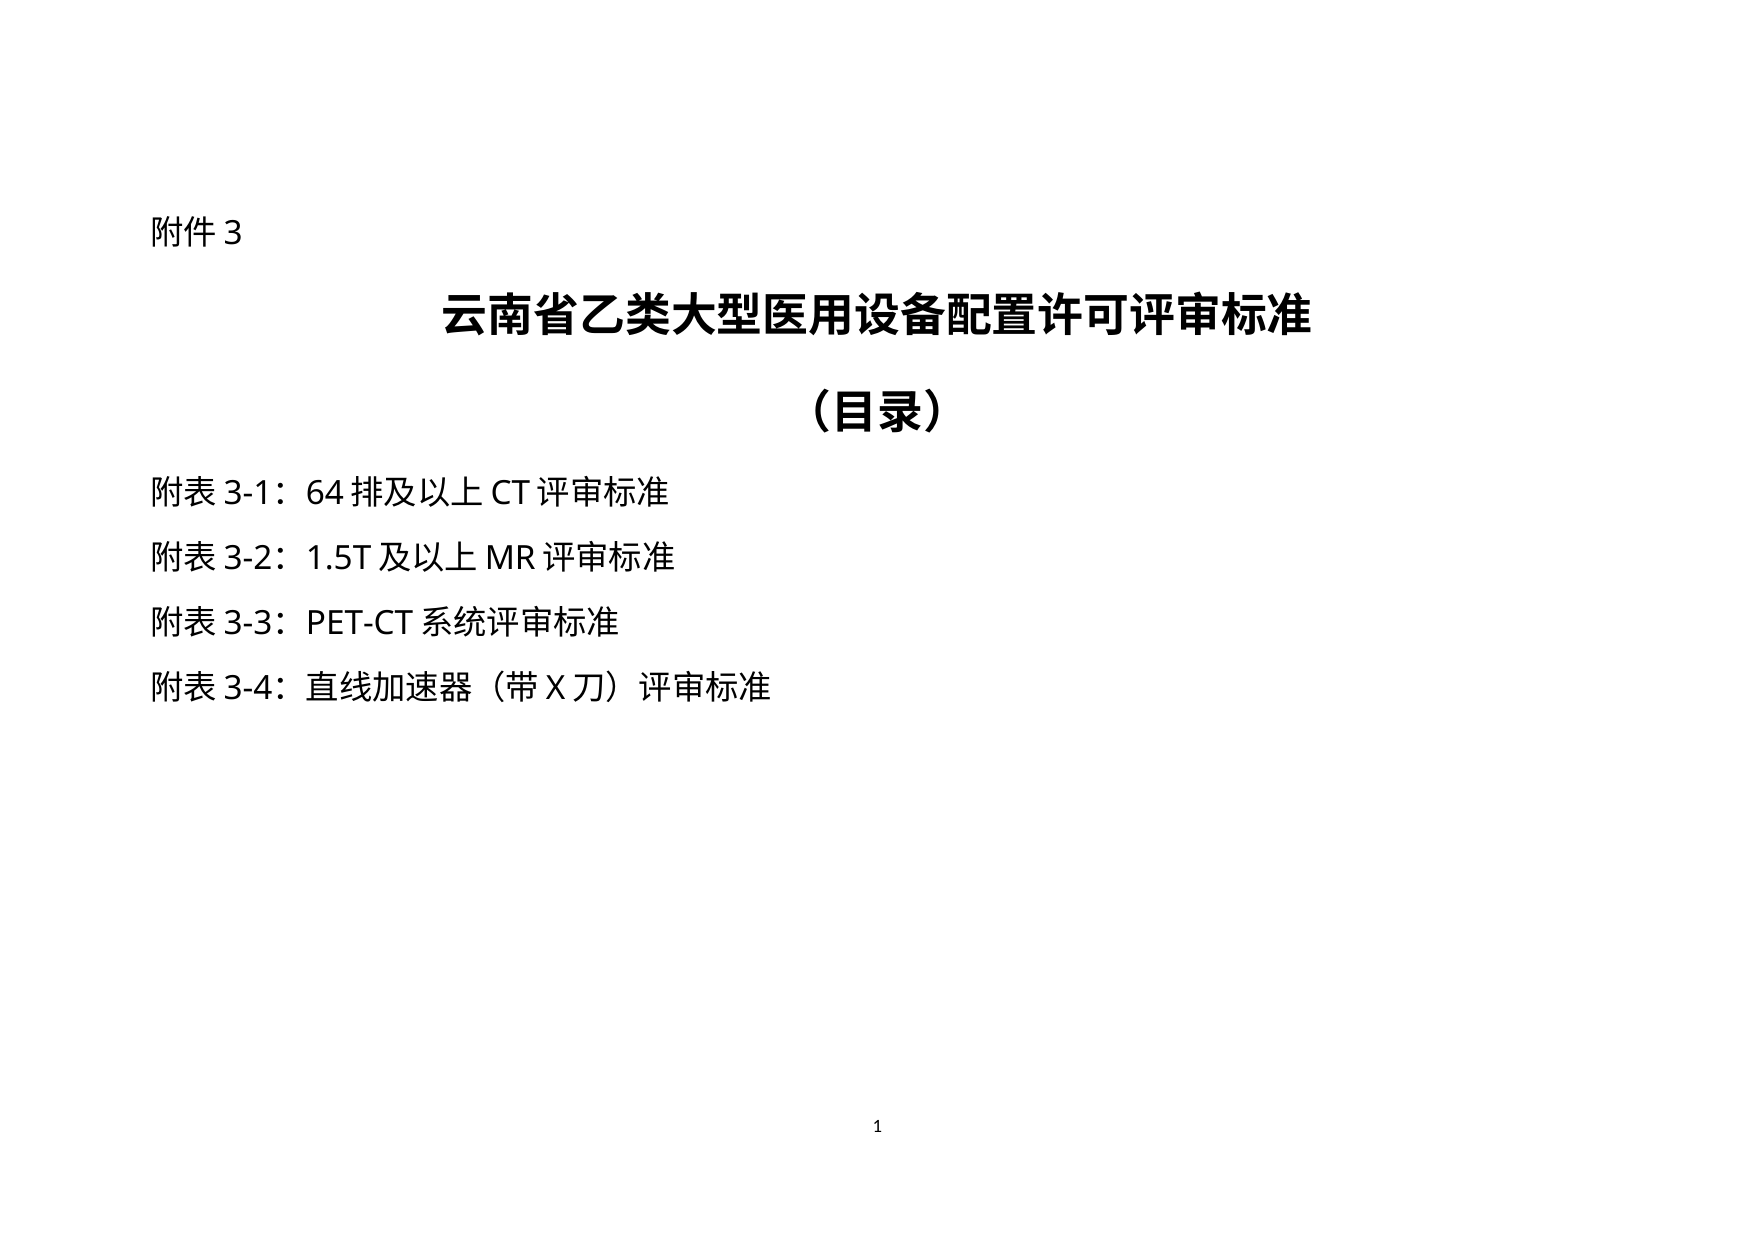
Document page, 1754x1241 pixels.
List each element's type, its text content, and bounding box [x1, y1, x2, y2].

text 附表3-1：64排及以上CT评审标准 [150, 458, 1604, 523]
text 附表3-3：PET-CT系统评审标准 [150, 588, 1604, 653]
text 云南省乙类大型医用设备配置许可评审标准 [150, 263, 1604, 360]
text 附件3 [150, 198, 1604, 263]
text 附表3-4：直线加速器（带X刀）评审标准 [150, 653, 1604, 718]
text 附表3-2：1.5T及以上MR评审标准 [150, 523, 1604, 588]
text （目录） [150, 360, 1604, 458]
